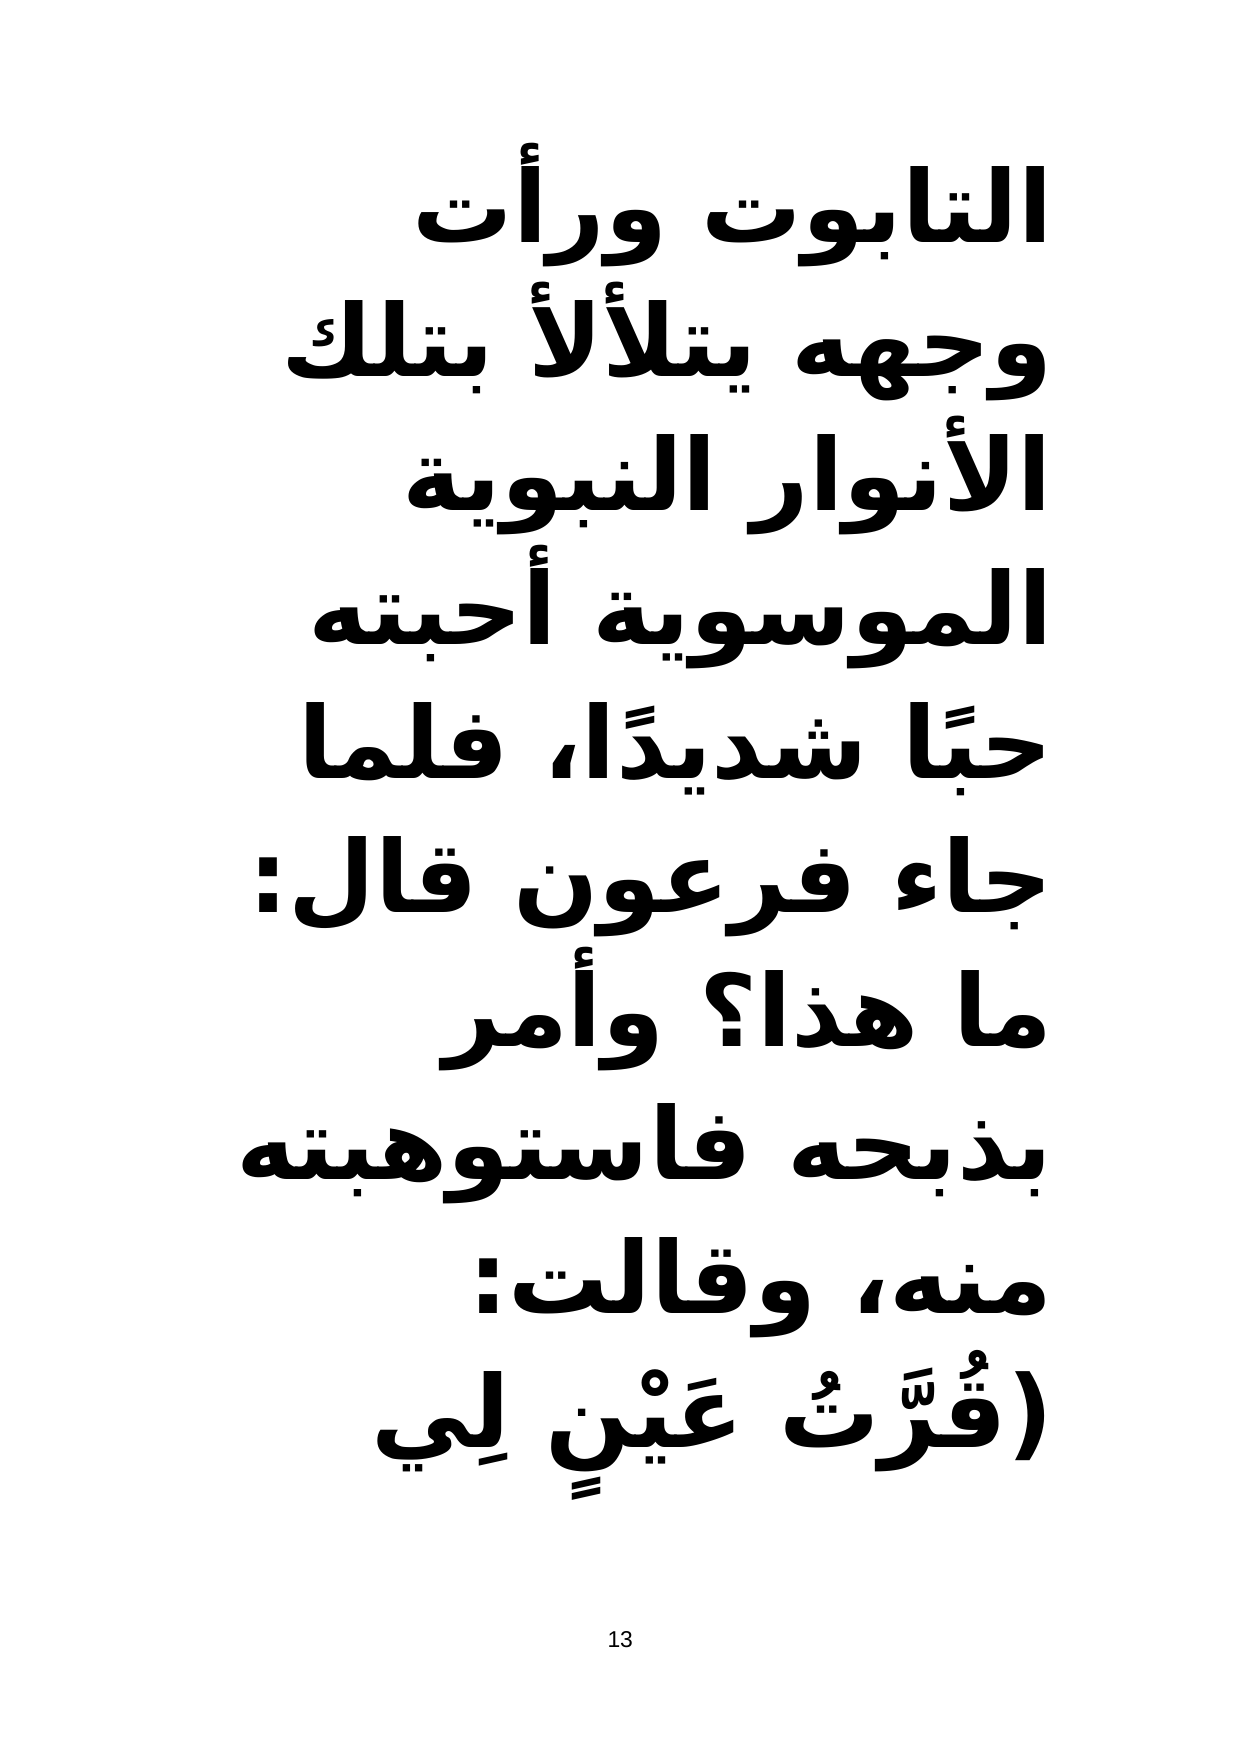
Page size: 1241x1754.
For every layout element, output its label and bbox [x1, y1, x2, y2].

text [187, 150, 1053, 1471]
